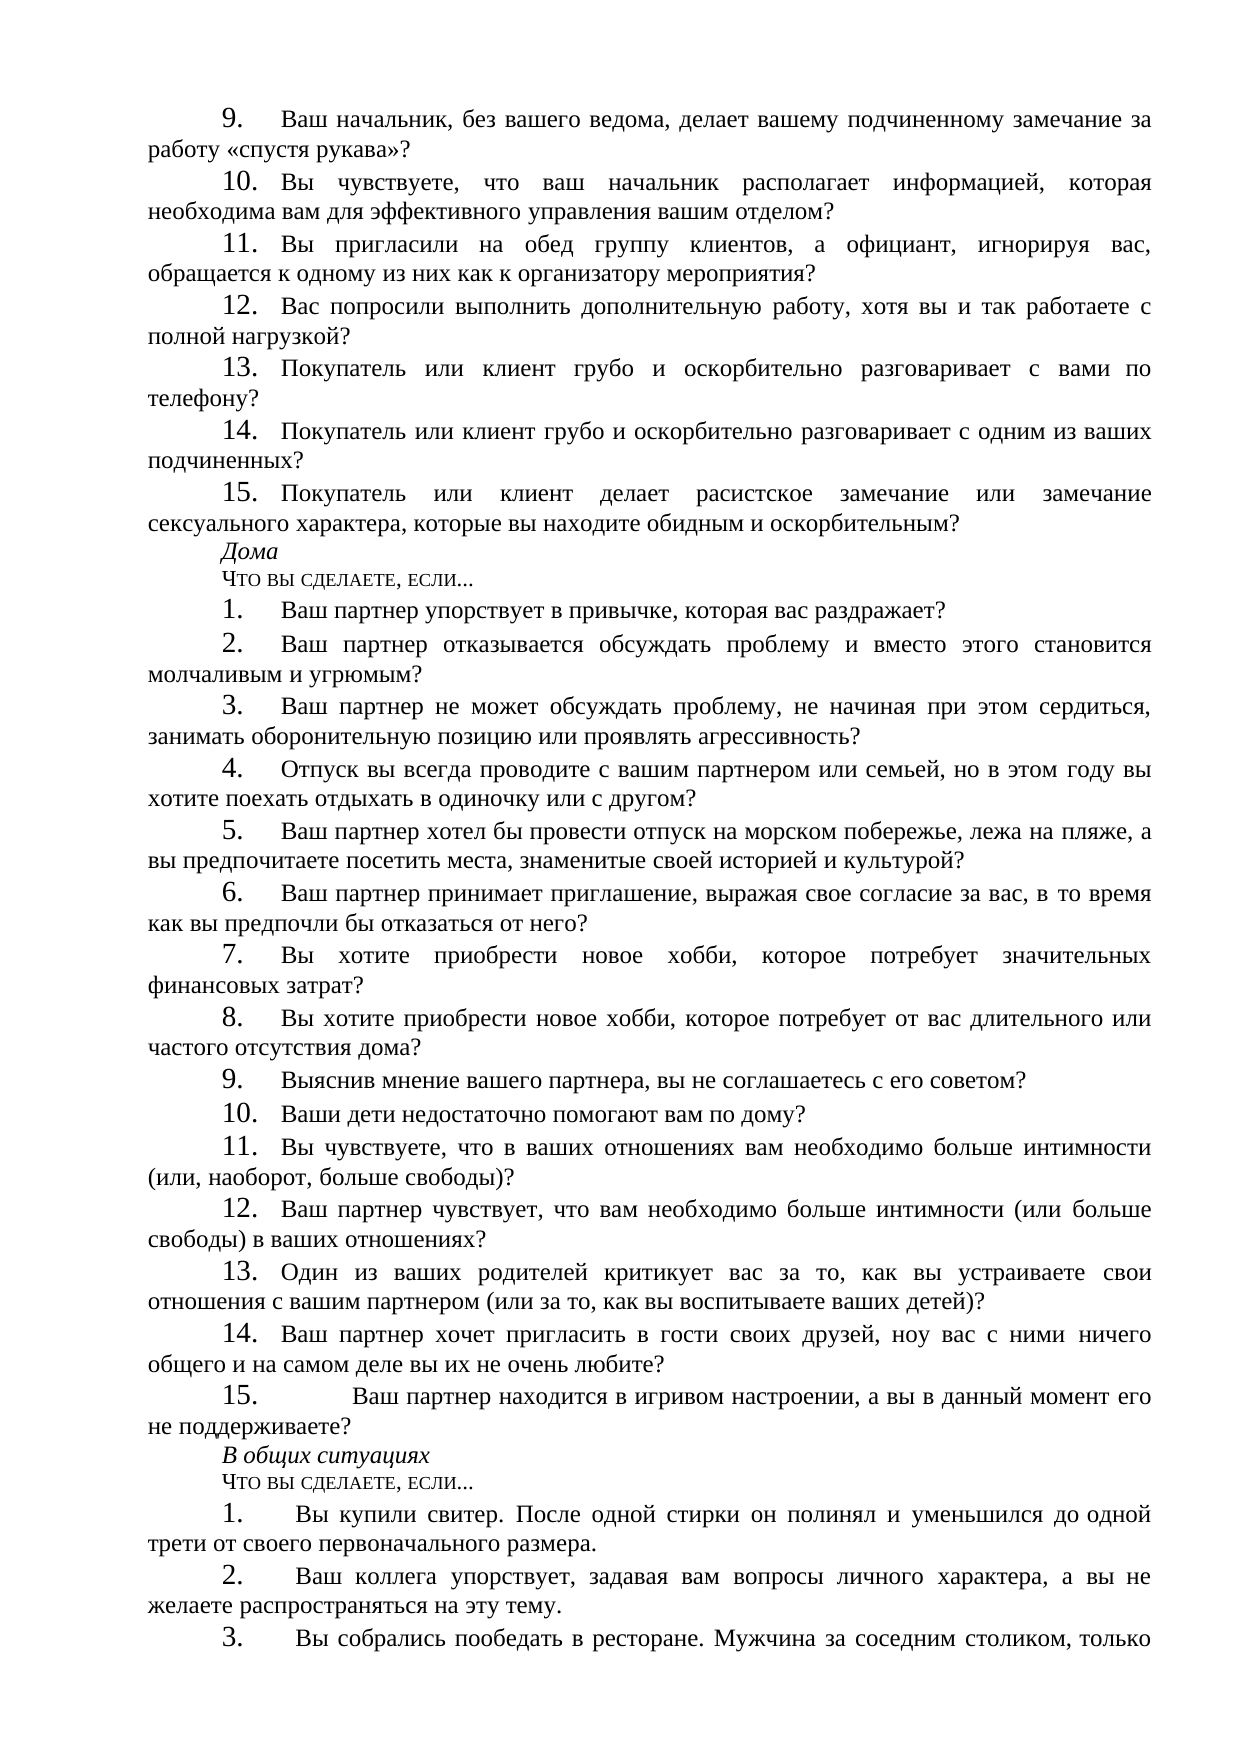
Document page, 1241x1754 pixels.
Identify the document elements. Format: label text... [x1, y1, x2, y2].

list Выяснив мнение вашего партнера, вы не соглашаетесь с его советом? [148, 1061, 1152, 1095]
list Вы купили свитер. После одной стирки он полинял и уменьшился до одной трети от своего первоначального размера. [148, 1495, 1152, 1557]
list Вас попросили выполнить дополнительную работу, хотя вы и так работаете с полной нагрузкой? [148, 287, 1152, 349]
list Вы хотите приобрести новое хобби, которое потребует значительных финансовых затрат? [148, 937, 1152, 999]
list Покупатель или клиент грубо и оскорбительно разговаривает с вами по телефону? [148, 349, 1152, 412]
list Вы чувствуете, что ваш начальник располагает информацией, которая необходима вам для эффективного управления вашим отделом? [148, 163, 1152, 225]
list Ваш партнер хотел бы провести отпуск на морском побережье, лежа на пляже, а вы предпочитаете посетить места, знаменитые своей историей и культурой? [148, 812, 1152, 874]
list Ваш партнер находится в игривом настроении, а вы в данный момент его не поддерживаете? [148, 1377, 1152, 1440]
list Один из ваших родителей критикует вас за то, как вы устраиваете свои отношения с вашим партнером (или за то, как вы воспитываете ваших детей)? [148, 1253, 1152, 1315]
list Покупатель или клиент делает расистское замечание или замечание сексуального характера, которые вы находите обидным и оскорбительным? [148, 474, 1152, 536]
list Ваш начальник, без вашего ведома, делает вашему подчиненному замечание за работу «спустя рукава»? [148, 100, 1152, 163]
list Ваш коллега упорствует, задавая вам вопросы личного характера, а вы не желаете распространяться на эту тему. [148, 1557, 1152, 1619]
list Вы хотите приобрести новое хобби, которое потребует от вас длительного или частого отсутствия дома? [148, 999, 1152, 1061]
list Ваш партнер хочет пригласить в гости своих друзей, ноу вас с ними ничего общего и на самом деле вы их не очень любите? [148, 1315, 1152, 1377]
list Ваш партнер принимает приглашение, выражая свое согласие за вас, в то время как вы предпочли бы отказаться от него? [148, 874, 1152, 937]
list Покупатель или клиент грубо и оскорбительно разговаривает с одним из ваших подчиненных? [148, 412, 1152, 474]
list Вы пригласили на обед группу клиентов, а официант, игнорируя вас, обращается к одному из них как к организатору мероприятия? [148, 225, 1152, 287]
list Ваши дети недостаточно помогают вам по дому? [148, 1095, 1152, 1128]
text Дома [148, 536, 1152, 565]
list Ваш партнер упорствует в привычке, которая вас раздражает? [148, 592, 1152, 625]
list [148, 1619, 1152, 1653]
text Что вы сделаете, если... [148, 1468, 1152, 1495]
text Что вы сделаете, если... [148, 565, 1152, 592]
list Вы чувствуете, что в ваших отношениях вам необходимо больше интимности (или, наоборот, больше свободы)? [148, 1128, 1152, 1191]
list Ваш партнер чувствует, что вам необходимо больше интимности (или больше свободы) в ваших отношениях? [148, 1191, 1152, 1253]
list Отпуск вы всегда проводите с вашим партнером или семьей, но в этом году вы хотите поехать отдыхать в одиночку или с другом? [148, 750, 1152, 812]
text В общих ситуациях [148, 1440, 1152, 1468]
list Ваш партнер не может обсуждать проблему, не начиная при этом сердиться, занимать оборонительную позицию или проявлять агрессивность? [148, 687, 1152, 750]
list Ваш партнер отказывается обсуждать проблему и вместо этого становится молчаливым и угрюмым? [148, 625, 1152, 687]
